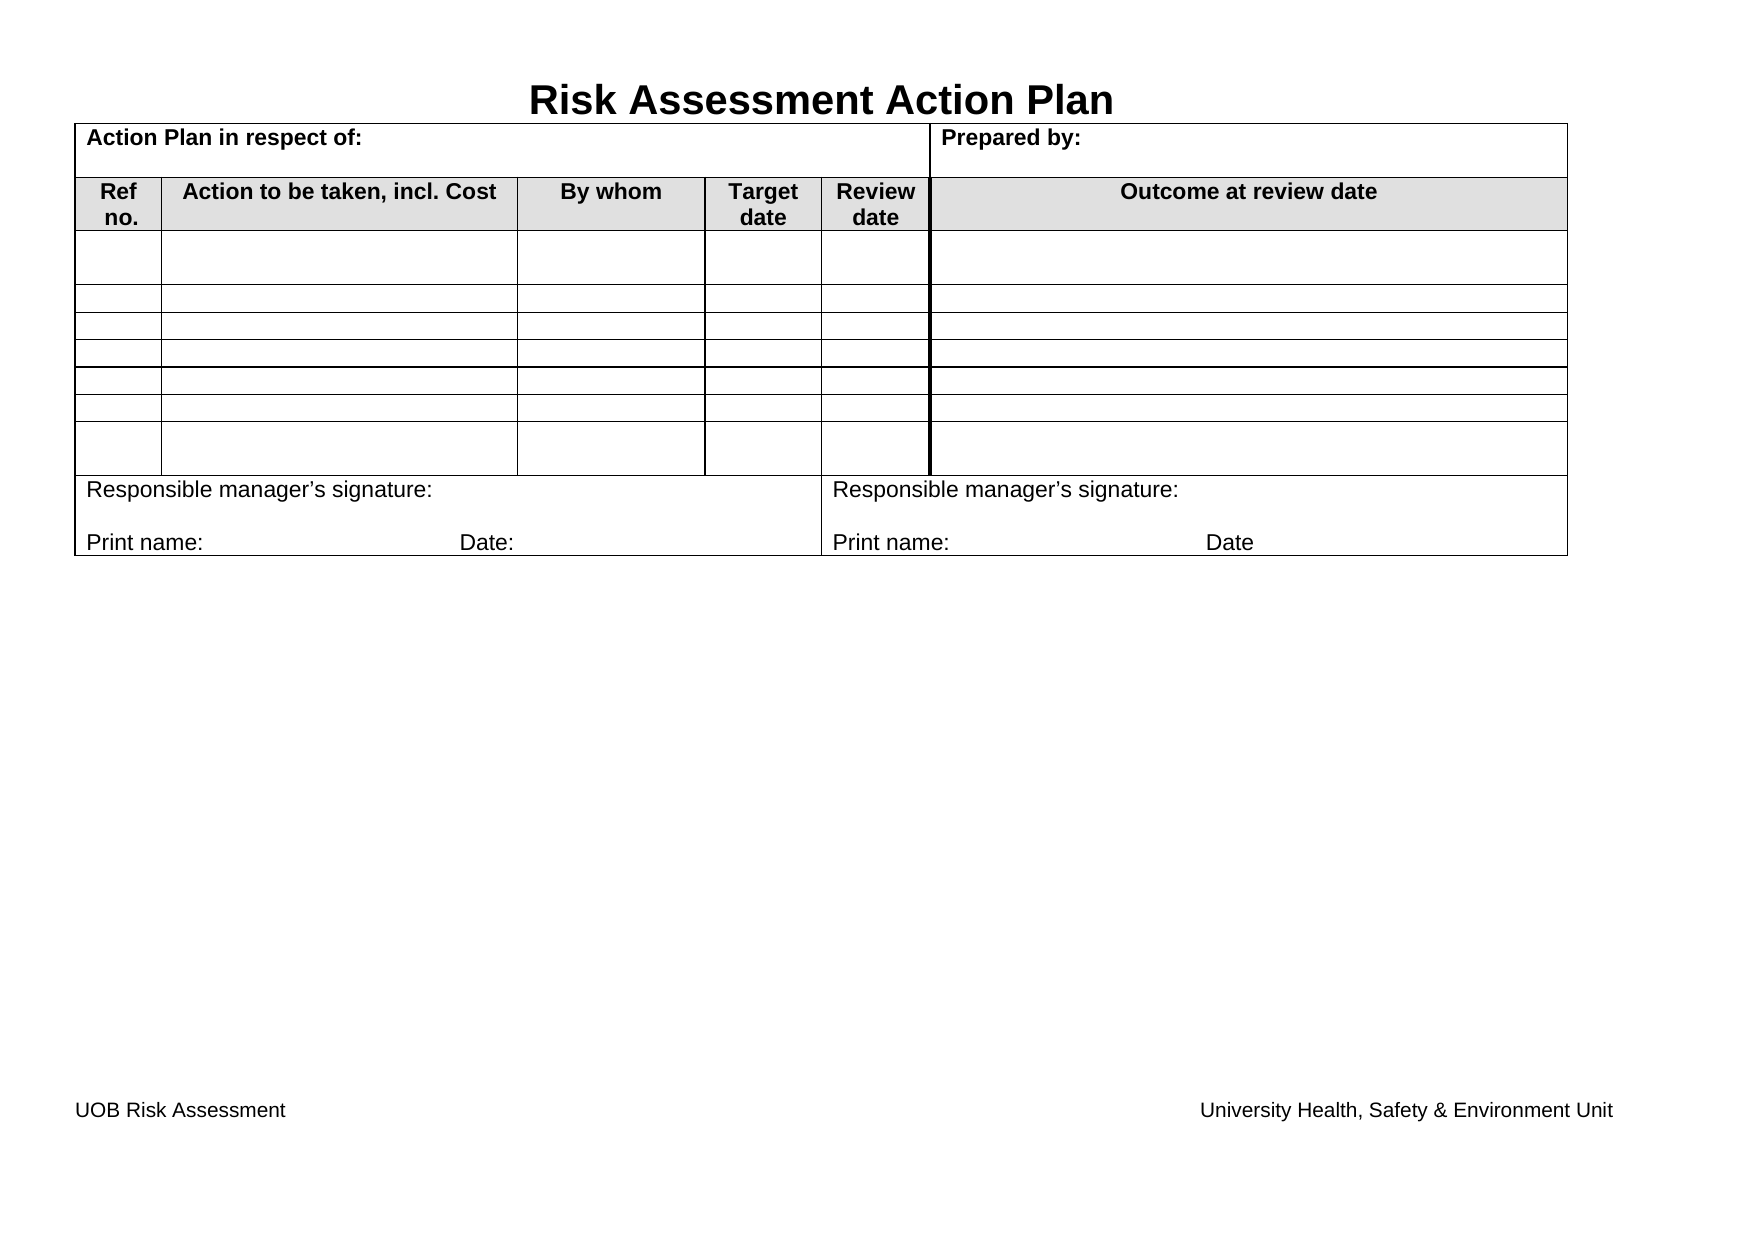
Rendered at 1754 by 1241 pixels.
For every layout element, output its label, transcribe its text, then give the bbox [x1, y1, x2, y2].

table_cell [932, 422, 1567, 475]
table_cell [518, 395, 704, 421]
table_cell Action to be taken, incl. Cost [162, 178, 517, 230]
table_cell [932, 340, 1567, 366]
table_cell Ref no. [76, 178, 161, 230]
table_cell [822, 422, 928, 475]
table_cell [932, 368, 1567, 394]
table_cell Responsible manager’s signature: [76, 476, 821, 529]
table_cell Print name: [76, 529, 448, 555]
table_cell [706, 313, 821, 339]
table_cell [822, 231, 928, 284]
table_cell [76, 422, 161, 475]
table_cell Date [1194, 529, 1567, 555]
table_cell [822, 368, 928, 394]
table_cell By whom [518, 178, 704, 230]
table_cell Prepared by: [931, 124, 1567, 177]
table_cell [518, 285, 704, 312]
table_cell [162, 231, 517, 284]
table_cell [76, 285, 161, 312]
table_cell [706, 340, 821, 366]
table_cell [706, 285, 821, 312]
table_cell [162, 368, 517, 394]
table_cell [822, 285, 928, 312]
table_cell [932, 285, 1567, 312]
table_cell [518, 313, 704, 339]
table_cell [822, 395, 928, 421]
table_header Risk Assessment Action Plan [75, 75, 1568, 123]
table_cell [76, 395, 161, 421]
table_cell [932, 313, 1567, 339]
table_cell Print name: [822, 529, 1194, 555]
table_cell [162, 313, 517, 339]
table_cell [518, 368, 704, 394]
table_cell Date: [448, 529, 821, 555]
table_cell [706, 395, 821, 421]
table_cell [822, 340, 928, 366]
table_cell [162, 285, 517, 312]
table_cell [162, 422, 517, 475]
table_cell [706, 368, 821, 394]
table_cell [932, 395, 1567, 421]
table_cell [76, 340, 161, 366]
table_cell [76, 231, 161, 284]
table_cell [822, 313, 928, 339]
table_cell [76, 313, 161, 339]
table_cell [162, 395, 517, 421]
table_cell [932, 231, 1567, 284]
table_cell [518, 422, 704, 475]
table_cell Review date [822, 178, 928, 230]
table_cell [76, 368, 161, 394]
table_cell [706, 422, 821, 475]
table_cell Action Plan in respect of: [76, 124, 929, 177]
table_cell [706, 231, 821, 284]
table_cell [518, 231, 704, 284]
table_cell [162, 340, 517, 366]
table_cell Responsible manager’s signature: [822, 476, 1567, 529]
table_cell Target date [706, 178, 821, 230]
table_cell Outcome at review date [932, 178, 1567, 230]
table_cell [518, 340, 704, 366]
